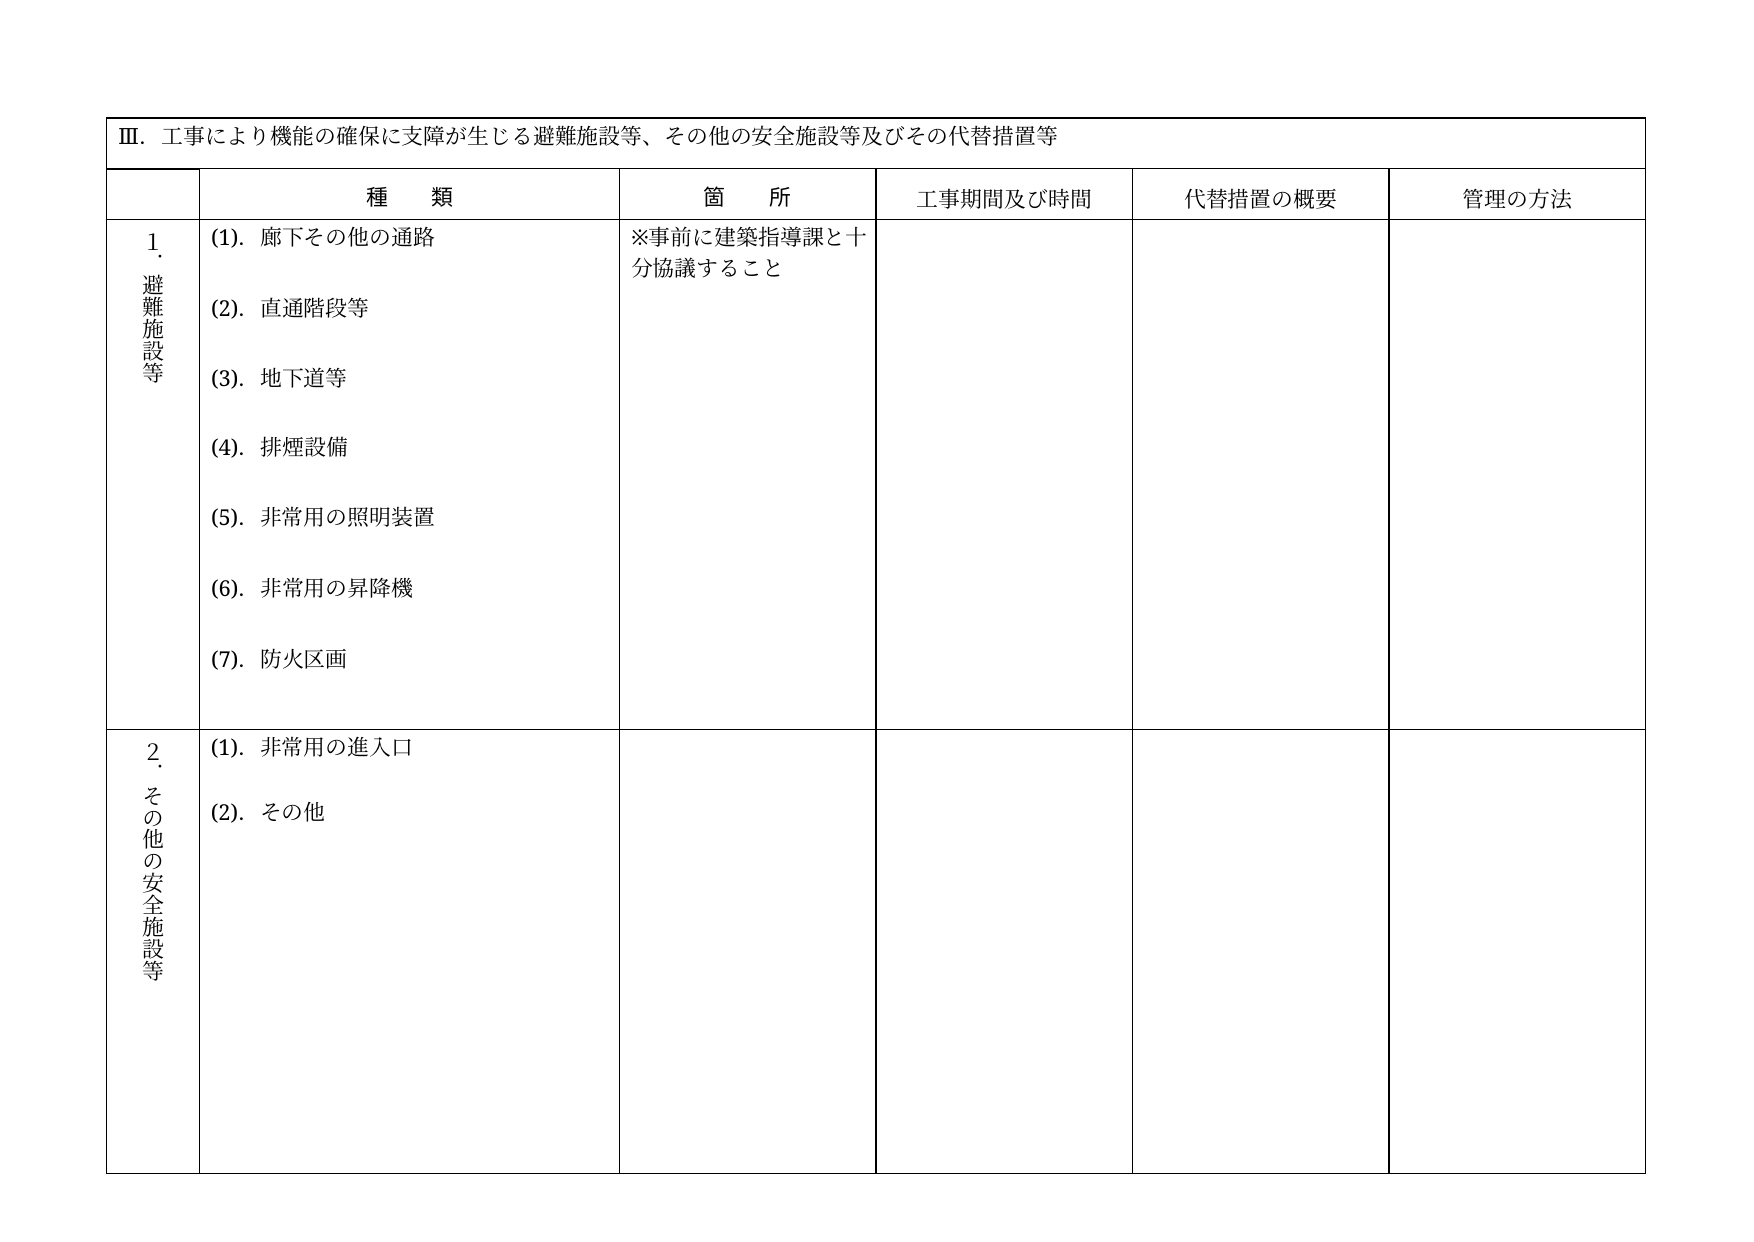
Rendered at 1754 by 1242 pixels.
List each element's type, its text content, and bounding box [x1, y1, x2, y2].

table_cell [1390, 220, 1645, 729]
table_cell [620, 730, 875, 1173]
table_cell 代替措置の概要 [1133, 169, 1388, 218]
table_header Ⅲ．工事により機能の確保に支障が生じる避難施設等、その他の安全施設等及びその代替措置等 [107, 119, 1645, 168]
table_cell １．避難施設等 [107, 220, 199, 729]
table_cell [877, 730, 1132, 1173]
table_cell ※事前に建築指導課と十分協議すること [620, 220, 875, 729]
table_cell 箇 所 [620, 169, 875, 218]
table_cell (1)．非常用の進入口 (2)．その他 [200, 730, 619, 1173]
table_cell 管理の方法 [1390, 169, 1645, 218]
table_cell [107, 170, 199, 218]
table_cell [877, 220, 1132, 729]
table_cell [1133, 730, 1388, 1173]
table_cell ２．その他の安全施設等 [107, 730, 199, 1173]
table_cell [1133, 220, 1388, 729]
table_cell [1390, 730, 1645, 1173]
table_cell 種 類 [200, 169, 619, 218]
table_cell (1)．廊下その他の通路 (2)．直通階段等 (3)．地下道等 (4)．排煙設備 (5)．非常用の照明装置 (6)．非常用の昇降機 (7)．防火区画 [200, 220, 619, 729]
table_cell 工事期間及び時間 [877, 169, 1132, 218]
